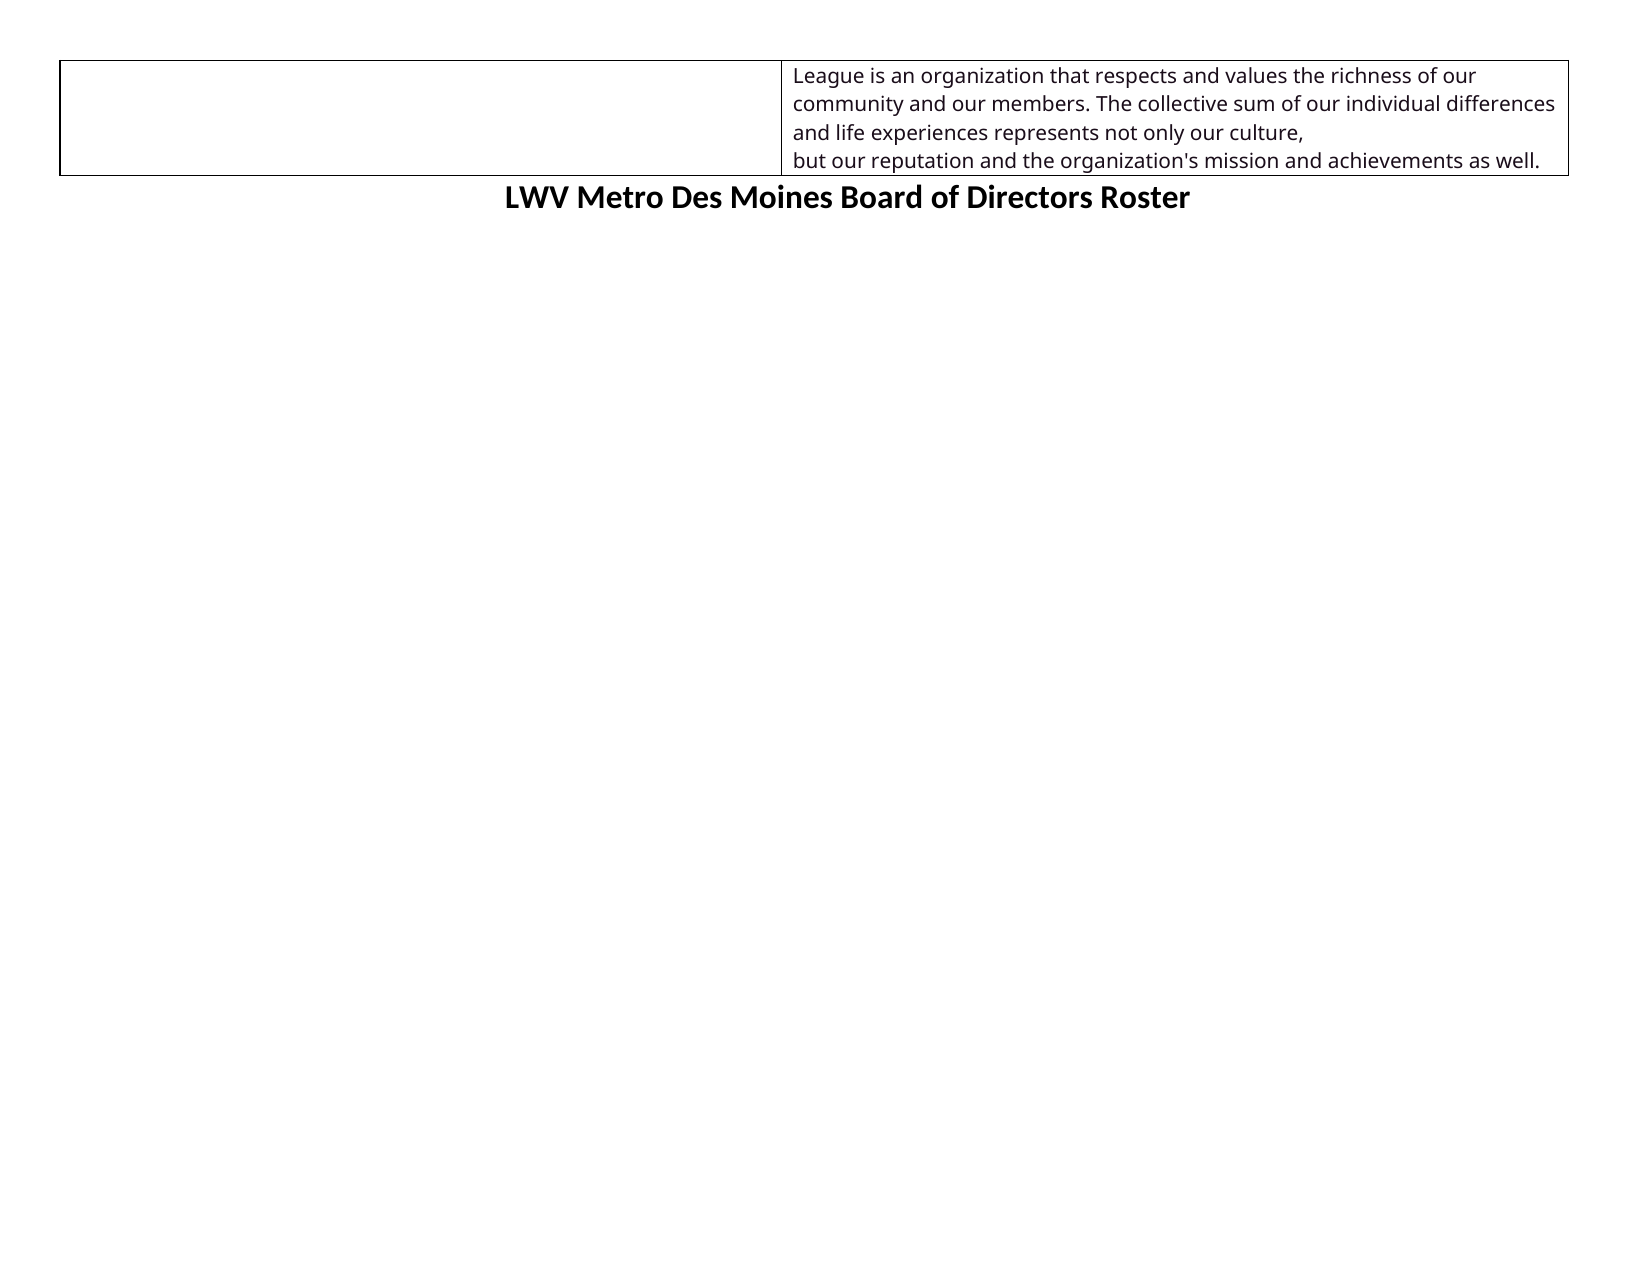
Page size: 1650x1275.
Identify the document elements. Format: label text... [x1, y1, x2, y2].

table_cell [61, 61, 781, 175]
text LWV Metro Des Moines Board of Directors Roster [60, 176, 1590, 217]
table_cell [782, 61, 1568, 175]
